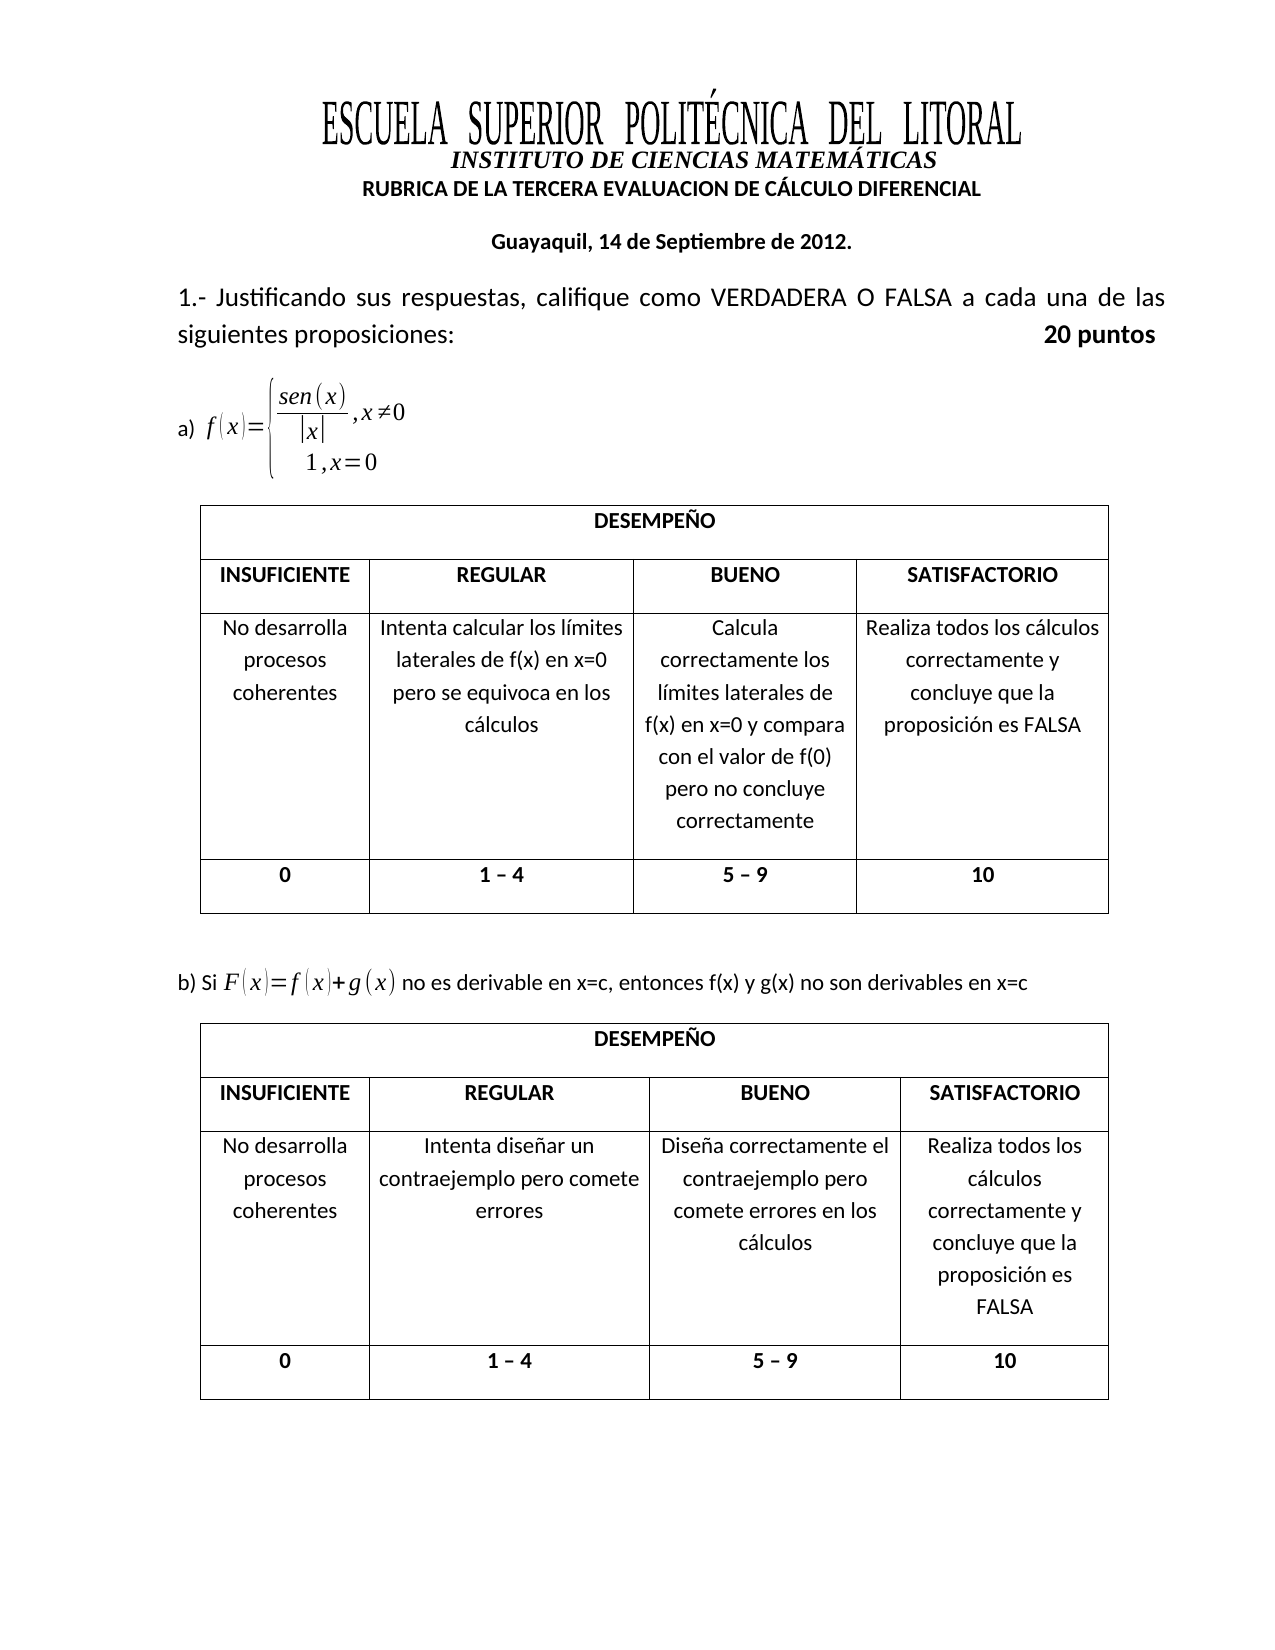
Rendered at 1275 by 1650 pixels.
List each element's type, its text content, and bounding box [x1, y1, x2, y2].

table_cell REGULAR [370, 1078, 649, 1131]
table_cell Diseña correctamente el contraejemplo pero comete errores en los cálculos [650, 1132, 900, 1345]
table_cell SATISFACTORIO [857, 560, 1108, 612]
table_cell 1 – 4 [370, 1346, 649, 1399]
text RUBRICA DE LA TERCERA EVALUACION DE CÁLCULO DIFERENCIAL [177, 174, 1167, 202]
table_cell Realiza todos los cálculos correctamente y concluye que la proposición es FALSA [857, 614, 1108, 859]
table_cell INSUFICIENTE [201, 560, 369, 612]
table_cell No desarrolla procesos coherentes [201, 1132, 369, 1345]
text 1.- Justificando sus respuestas, califique como VERDADERA O FALSA a cada una de las siguientes proposiciones: 20 puntos [177, 280, 1167, 351]
text b) Si no es derivable en x=c, entonces f(x) y g(x) no son derivables en x=c [177, 967, 1167, 998]
table_cell REGULAR [370, 560, 633, 612]
table_header DESEMPEÑO [201, 1024, 1108, 1077]
table_cell SATISFACTORIO [901, 1078, 1108, 1131]
table_cell Realiza todos los cálculos correctamente y concluye que la proposición es FALSA [901, 1132, 1108, 1345]
table_cell BUENO [650, 1078, 900, 1131]
table_cell 1 – 4 [370, 860, 633, 913]
table_cell 10 [857, 860, 1108, 913]
table_cell Intenta calcular los límites laterales de f(x) en x=0 pero se equivoca en los cálculos [370, 614, 633, 859]
table_cell 5 – 9 [650, 1346, 900, 1399]
table_cell No desarrolla procesos coherentes [201, 614, 369, 859]
table_header DESEMPEÑO [201, 506, 1108, 559]
text Guayaquil, 14 de Septiembre de 2012. [177, 227, 1167, 255]
table_cell 0 [201, 860, 369, 913]
table_cell INSUFICIENTE [201, 1078, 369, 1131]
table_cell Calcula correctamente los límites laterales de f(x) en x=0 y compara con el valor de f(0) pero no concluye correctamente [634, 614, 856, 859]
table_cell 5 – 9 [634, 860, 856, 913]
table_cell BUENO [634, 560, 856, 612]
subtitle INSTITUTO DE CIENCIAS MATEMÁTICAS [222, 145, 1167, 174]
text a) [177, 376, 1167, 480]
table_cell Intenta diseñar un contraejemplo pero comete errores [370, 1132, 649, 1345]
table_cell 0 [201, 1346, 369, 1399]
table_cell 10 [901, 1346, 1108, 1399]
